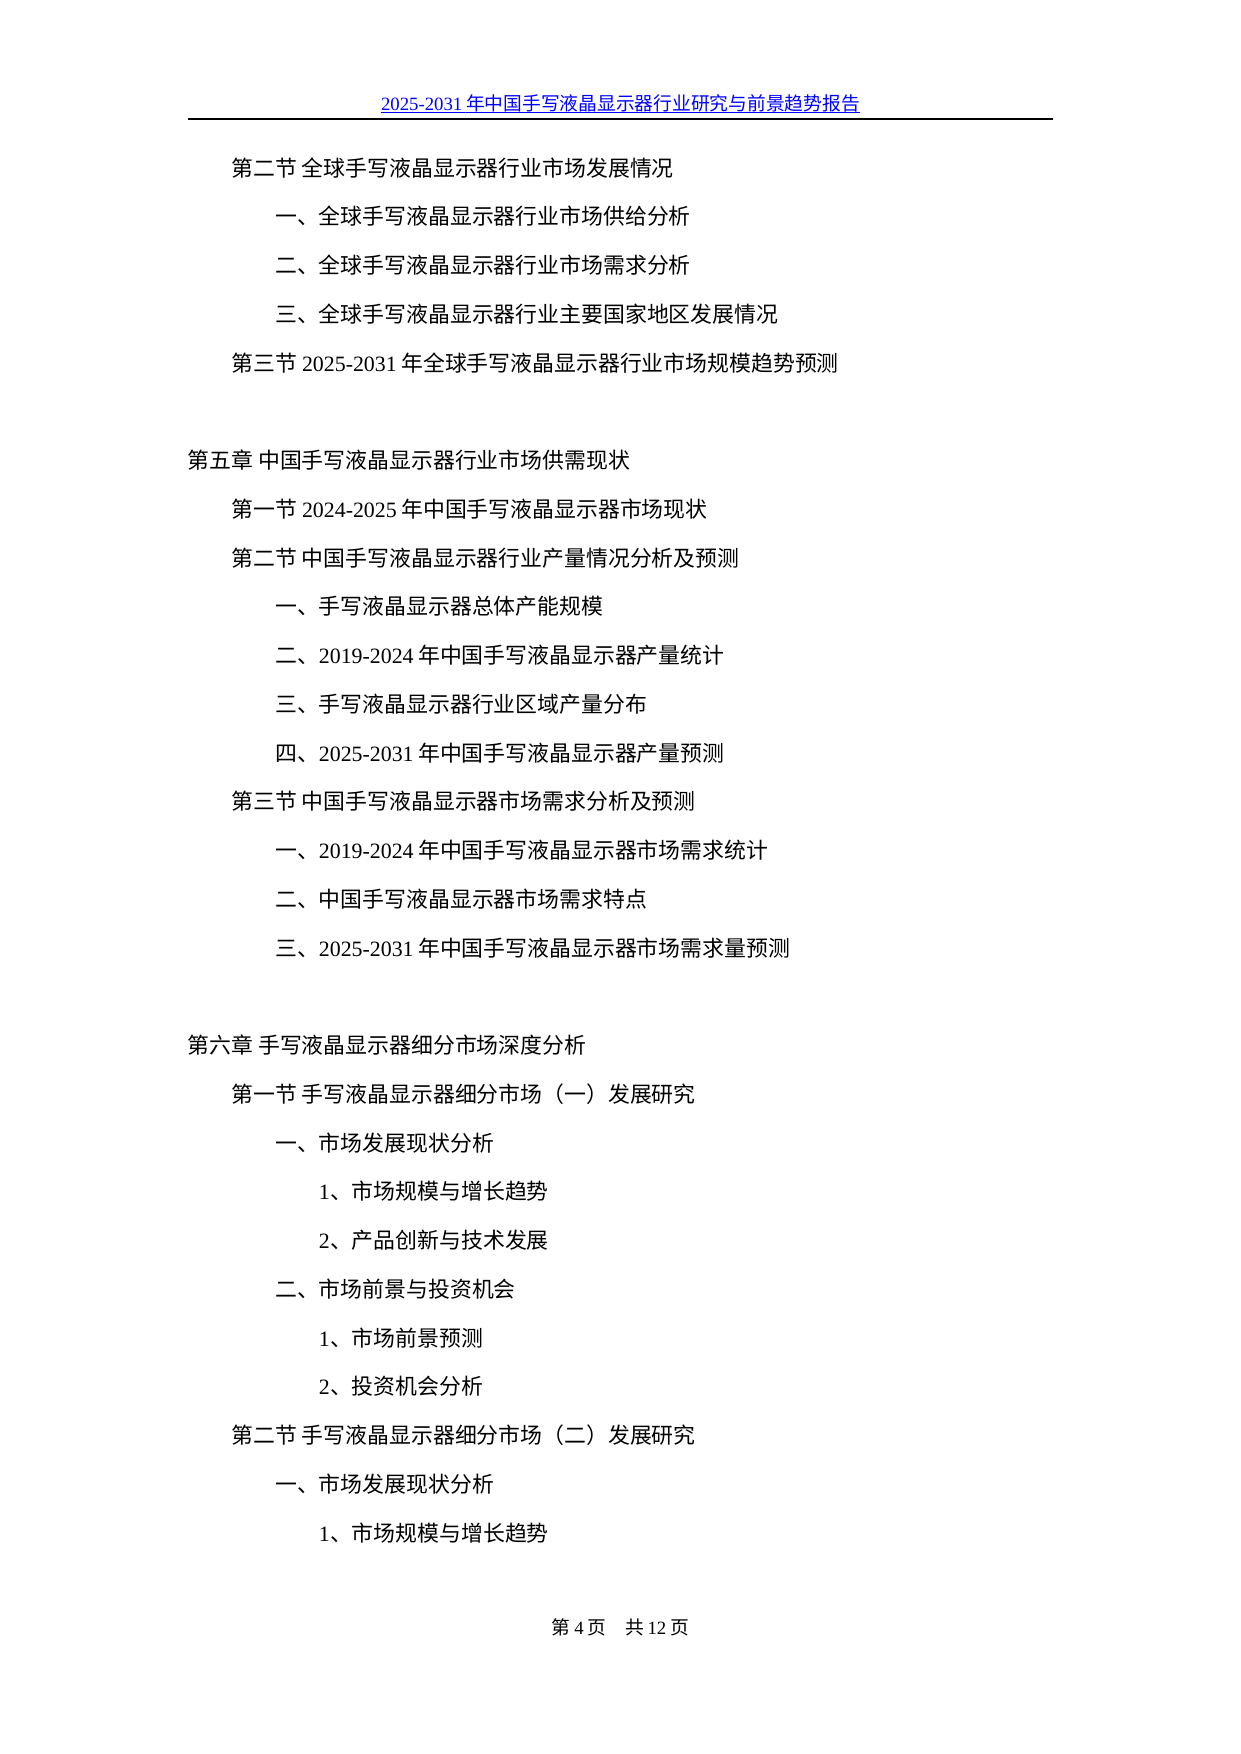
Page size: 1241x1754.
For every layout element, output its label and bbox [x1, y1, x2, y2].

text [187, 150, 1053, 1548]
